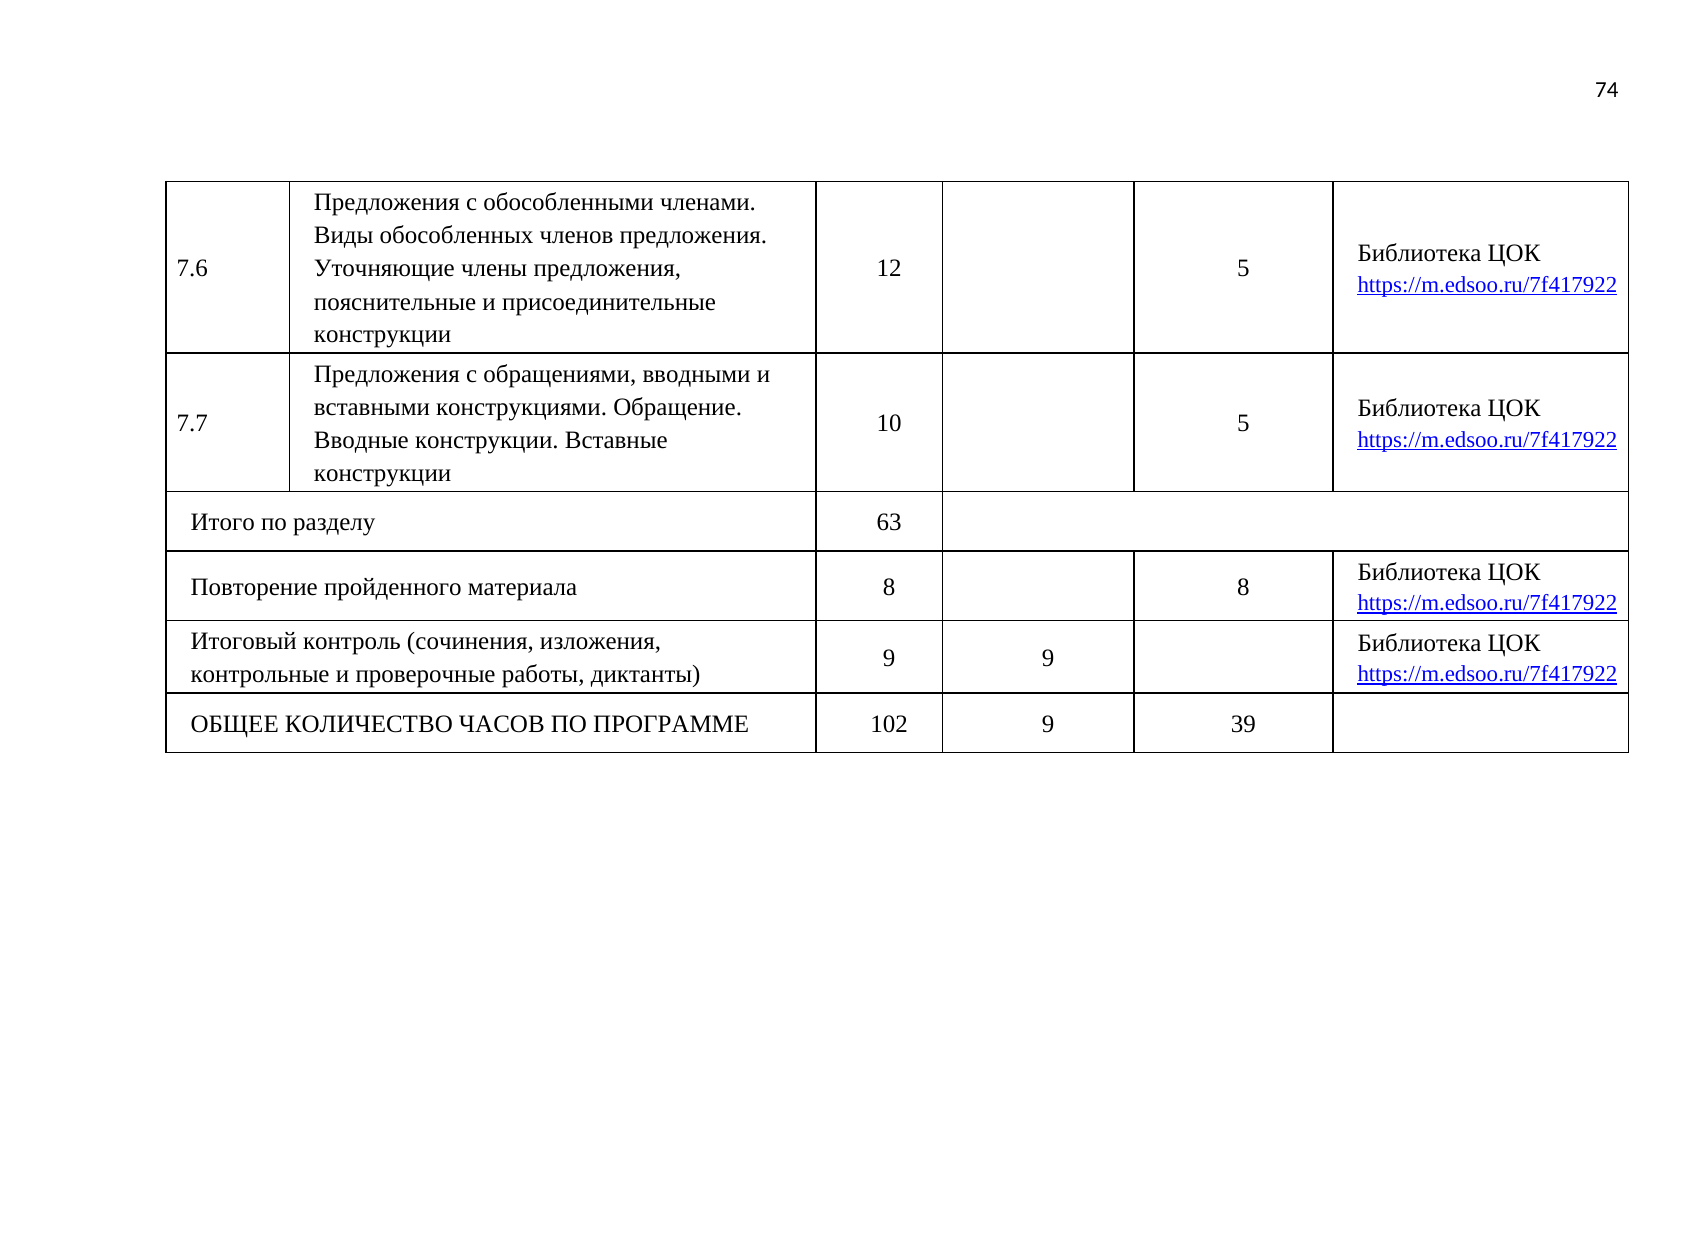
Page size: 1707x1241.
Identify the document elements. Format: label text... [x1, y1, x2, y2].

table_cell Предложения с обособленными членами. Виды обособленных членов предложения. Уточняющие члены предложения, пояснительные и присоединительные конструкции [290, 182, 815, 352]
table_cell 8 [1135, 552, 1332, 620]
table_cell 63 [817, 492, 942, 550]
table_cell Предложения с обращениями, вводными и вставными конструкциями. Обращение. Вводные конструкции. Вставные конструкции [290, 354, 815, 491]
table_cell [1334, 182, 1628, 352]
table_cell 9 [943, 621, 1133, 692]
table_cell 10 [817, 354, 942, 491]
table_cell Повторение пройденного материала [167, 552, 815, 620]
table_cell 9 [943, 694, 1133, 752]
table_cell 5 [1135, 182, 1332, 352]
table_cell Библиотека ЦОК https://m.edsoo.ru/7f417922 [1334, 354, 1628, 491]
table_cell 7.7 [167, 354, 289, 491]
table_cell 102 [817, 694, 942, 752]
table_cell Итоговый контроль (сочинения, изложения, контрольные и проверочные работы, диктанты) [167, 621, 815, 692]
table_cell 39 [1135, 694, 1332, 752]
table_cell [943, 182, 1133, 352]
table_cell [943, 354, 1133, 491]
table_cell [943, 492, 1628, 550]
table_cell 5 [1135, 354, 1332, 491]
table_cell 7.6 [167, 182, 289, 352]
table_cell 12 [817, 182, 942, 352]
table_cell Библиотека ЦОК https://m.edsoo.ru/7f417922 [1334, 552, 1628, 620]
table_cell [1135, 621, 1332, 692]
table_cell Библиотека ЦОК https://m.edsoo.ru/7f417922 [1334, 621, 1628, 692]
table_cell [943, 552, 1133, 620]
table_cell Итого по разделу [167, 492, 815, 550]
table_cell 9 [817, 621, 942, 692]
table_cell [1334, 694, 1628, 752]
table_cell 8 [817, 552, 942, 620]
table_cell ОБЩЕЕ КОЛИЧЕСТВО ЧАСОВ ПО ПРОГРАММЕ [167, 694, 815, 752]
